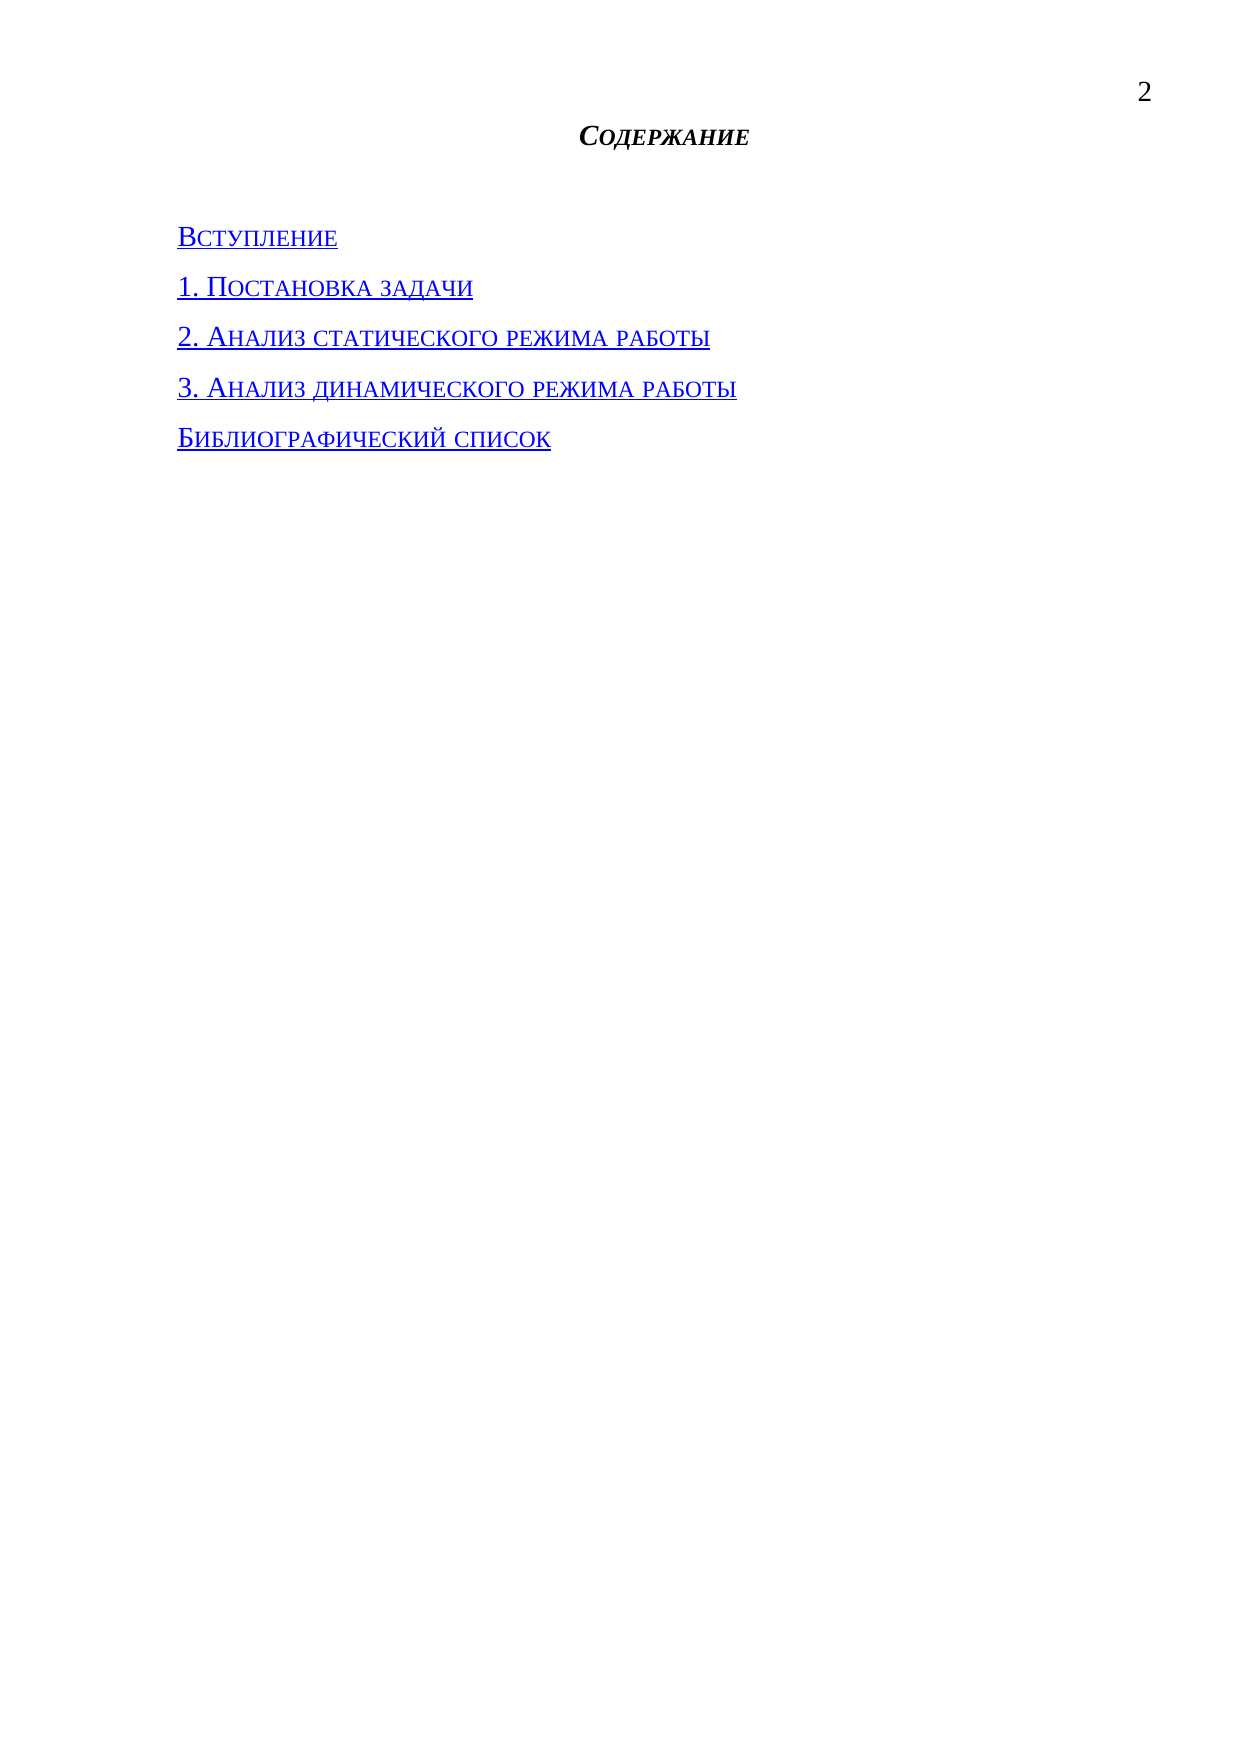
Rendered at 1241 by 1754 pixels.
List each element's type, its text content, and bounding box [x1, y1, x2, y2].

text Содержание [177, 118, 1152, 152]
text 2. Анализ статического режима работы [177, 319, 1152, 353]
text 1. Постановка задачи [177, 269, 1152, 303]
text Вступление [177, 219, 1152, 252]
text 3. Анализ динамического режима работы [177, 370, 1152, 403]
text Библиографический список [177, 420, 1152, 453]
